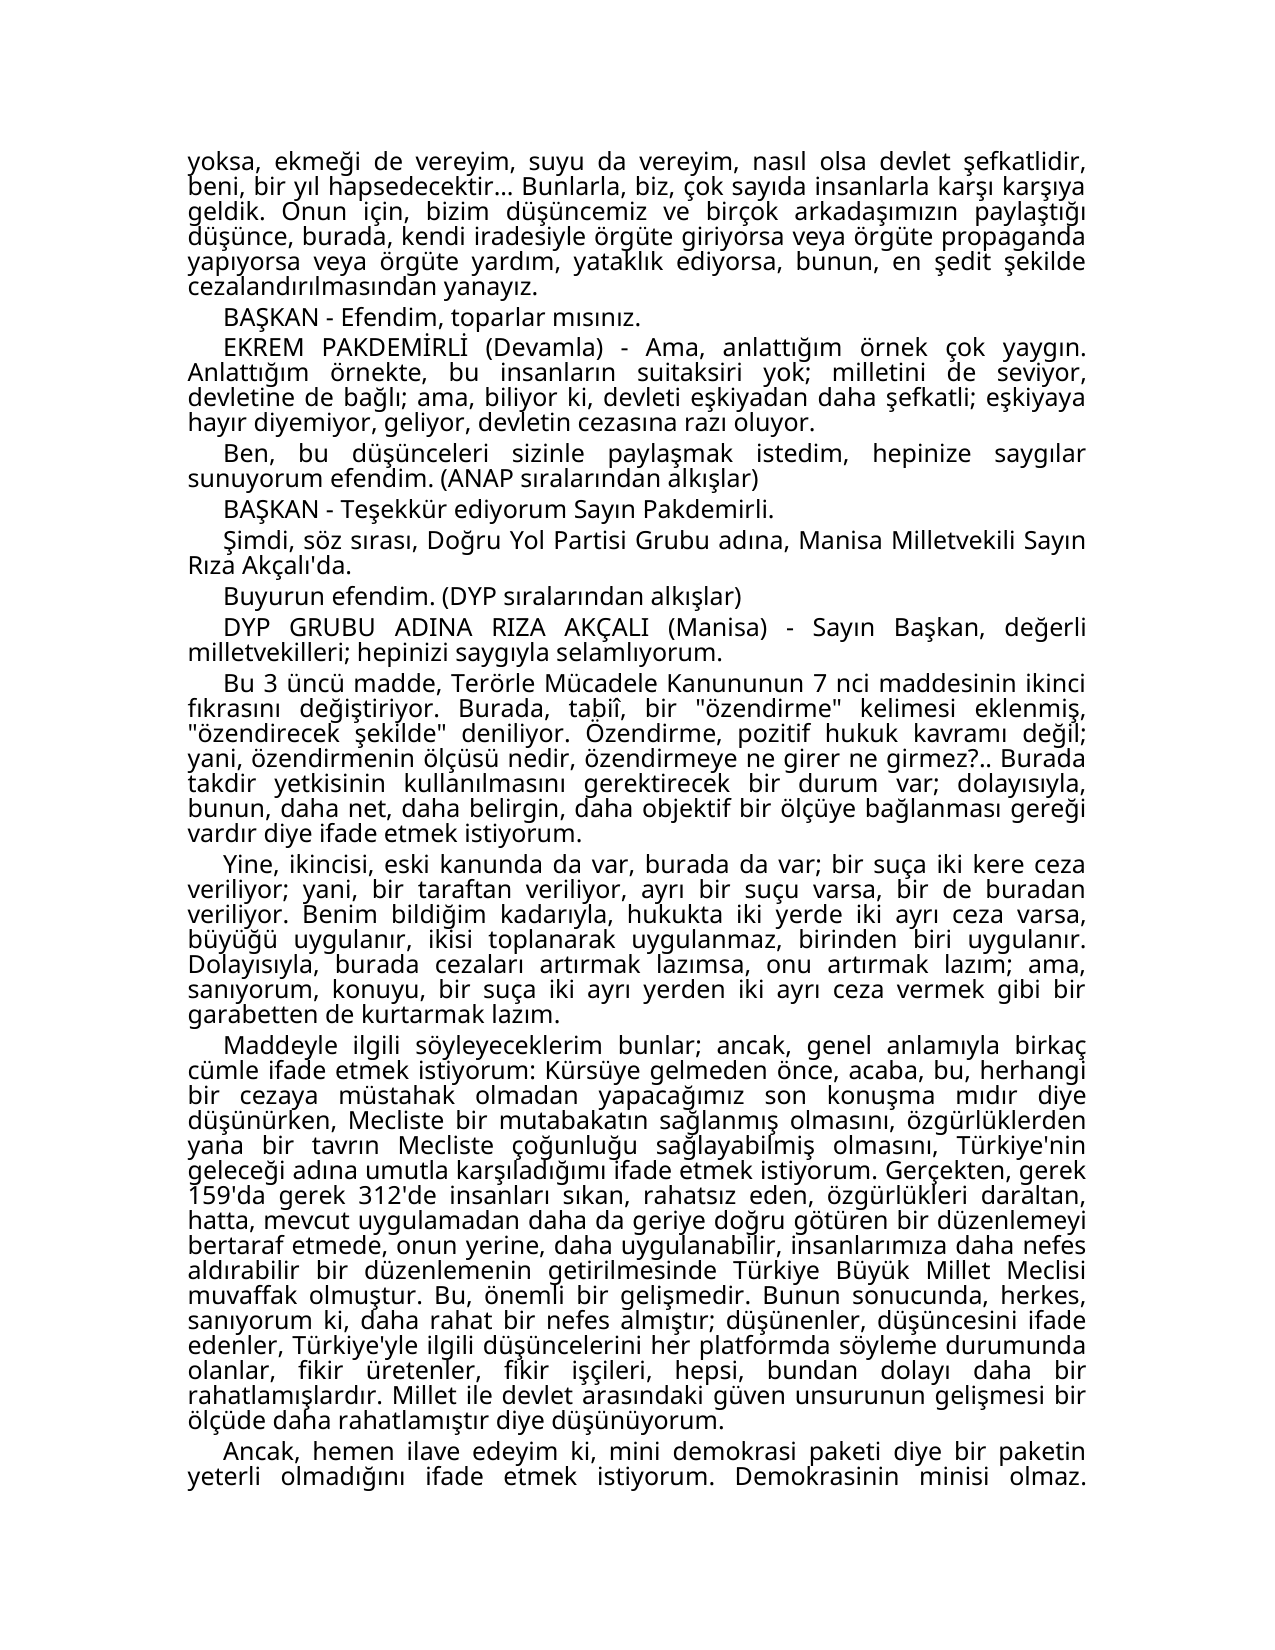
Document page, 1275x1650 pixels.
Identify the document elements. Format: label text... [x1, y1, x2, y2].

text Yine, ikincisi, eski kanunda da var, burada da var; bir suça iki kere ceza veriliyor; yani, bir taraftan veriliyor, ayrı bir suçu varsa, bir de buradan veriliyor. Benim bildiğim kadarıyla, hukukta iki yerde iki ayrı ceza varsa, büyüğü uygulanır, ikisi toplanarak uygulanmaz, birinden biri uygulanır. Dolayısıyla, burada cezaları artırmak lazımsa, onu artırmak lazım; ama, sanıyorum, konuyu, bir suça iki ayrı yerden iki ayrı ceza vermek gibi bir garabetten de kurtarmak lazım. [187, 853, 1087, 1028]
text BAŞKAN - Teşekkür ediyorum Sayın Pakdemirli. [187, 499, 1087, 524]
text Şimdi, söz sırası, Doğru Yol Partisi Grubu adına, Manisa Milletvekili Sayın Rıza Akçalı'da. [187, 530, 1087, 580]
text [187, 1440, 1087, 1490]
text Bu 3 üncü madde, Terörle Mücadele Kanununun 7 nci maddesinin ikinci fıkrasını değiştiriyor. Burada, tabiî, bir "özendirme" kelimesi eklenmiş, "özendirecek şekilde" deniliyor. Özendirme, pozitif hukuk kavramı değil; yani, özendirmenin ölçüsü nedir, özendirmeye ne girer ne girmez?.. Burada takdir yetkisinin kullanılmasını gerektirecek bir durum var; dolayısıyla, bunun, daha net, daha belirgin, daha objektif bir ölçüye bağlanması gereği vardır diye ifade etmek istiyorum. [187, 672, 1087, 847]
text Maddeyle ilgili söyleyeceklerim bunlar; ancak, genel anlamıyla birkaç cümle ifade etmek istiyorum: Kürsüye gelmeden önce, acaba, bu, herhangi bir cezaya müstahak olmadan yapacağımız son konuşma mıdır diye düşünürken, Mecliste bir mutabakatın sağlanmış olmasını, özgürlüklerden yana bir tavrın Mecliste çoğunluğu sağlayabilmiş olmasını, Türkiye'nin geleceği adına umutla karşıladığımı ifade etmek istiyorum. Gerçekten, gerek 159'da gerek 312'de insanları sıkan, rahatsız eden, özgürlükleri daraltan, hatta, mevcut uygulamadan daha da geriye doğru götüren bir düzenlemeyi bertaraf etmede, onun yerine, daha uygulanabilir, insanlarımıza daha nefes aldırabilir bir düzenlemenin getirilmesinde Türkiye Büyük Millet Meclisi muvaffak olmuştur. Bu, önemli bir gelişmedir. Bunun sonucunda, herkes, sanıyorum ki, daha rahat bir nefes almıştır; düşünenler, düşüncesini ifade edenler, Türkiye'yle ilgili düşüncelerini her platformda söyleme durumunda olanlar, fikir üretenler, fikir işçileri, hepsi, bundan dolayı daha bir rahatlamışlardır. Millet ile devlet arasındaki güven unsurunun gelişmesi bir ölçüde daha rahatlamıştır diye düşünüyorum. [187, 1034, 1087, 1434]
text Ben, bu düşünceleri sizinle paylaşmak istedim, hepinize saygılar sunuyorum efendim. (ANAP sıralarından alkışlar) [187, 443, 1087, 493]
text BAŞKAN - Efendim, toparlar mısınız. [187, 306, 1087, 331]
text EKREM PAKDEMİRLİ (Devamla) - Ama, anlattığım örnek çok yaygın. Anlattığım örnekte, bu insanların suitaksiri yok; milletini de seviyor, devletine de bağlı; ama, biliyor ki, devleti eşkiyadan daha şefkatli; eşkiyaya hayır diyemiyor, geliyor, devletin cezasına razı oluyor. [187, 337, 1087, 437]
text DYP GRUBU ADINA RIZA AKÇALI (Manisa) - Sayın Başkan, değerli milletvekilleri; hepinizi saygıyla selamlıyorum. [187, 617, 1087, 667]
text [187, 150, 1087, 300]
text Buyurun efendim. (DYP sıralarından alkışlar) [187, 586, 1087, 611]
